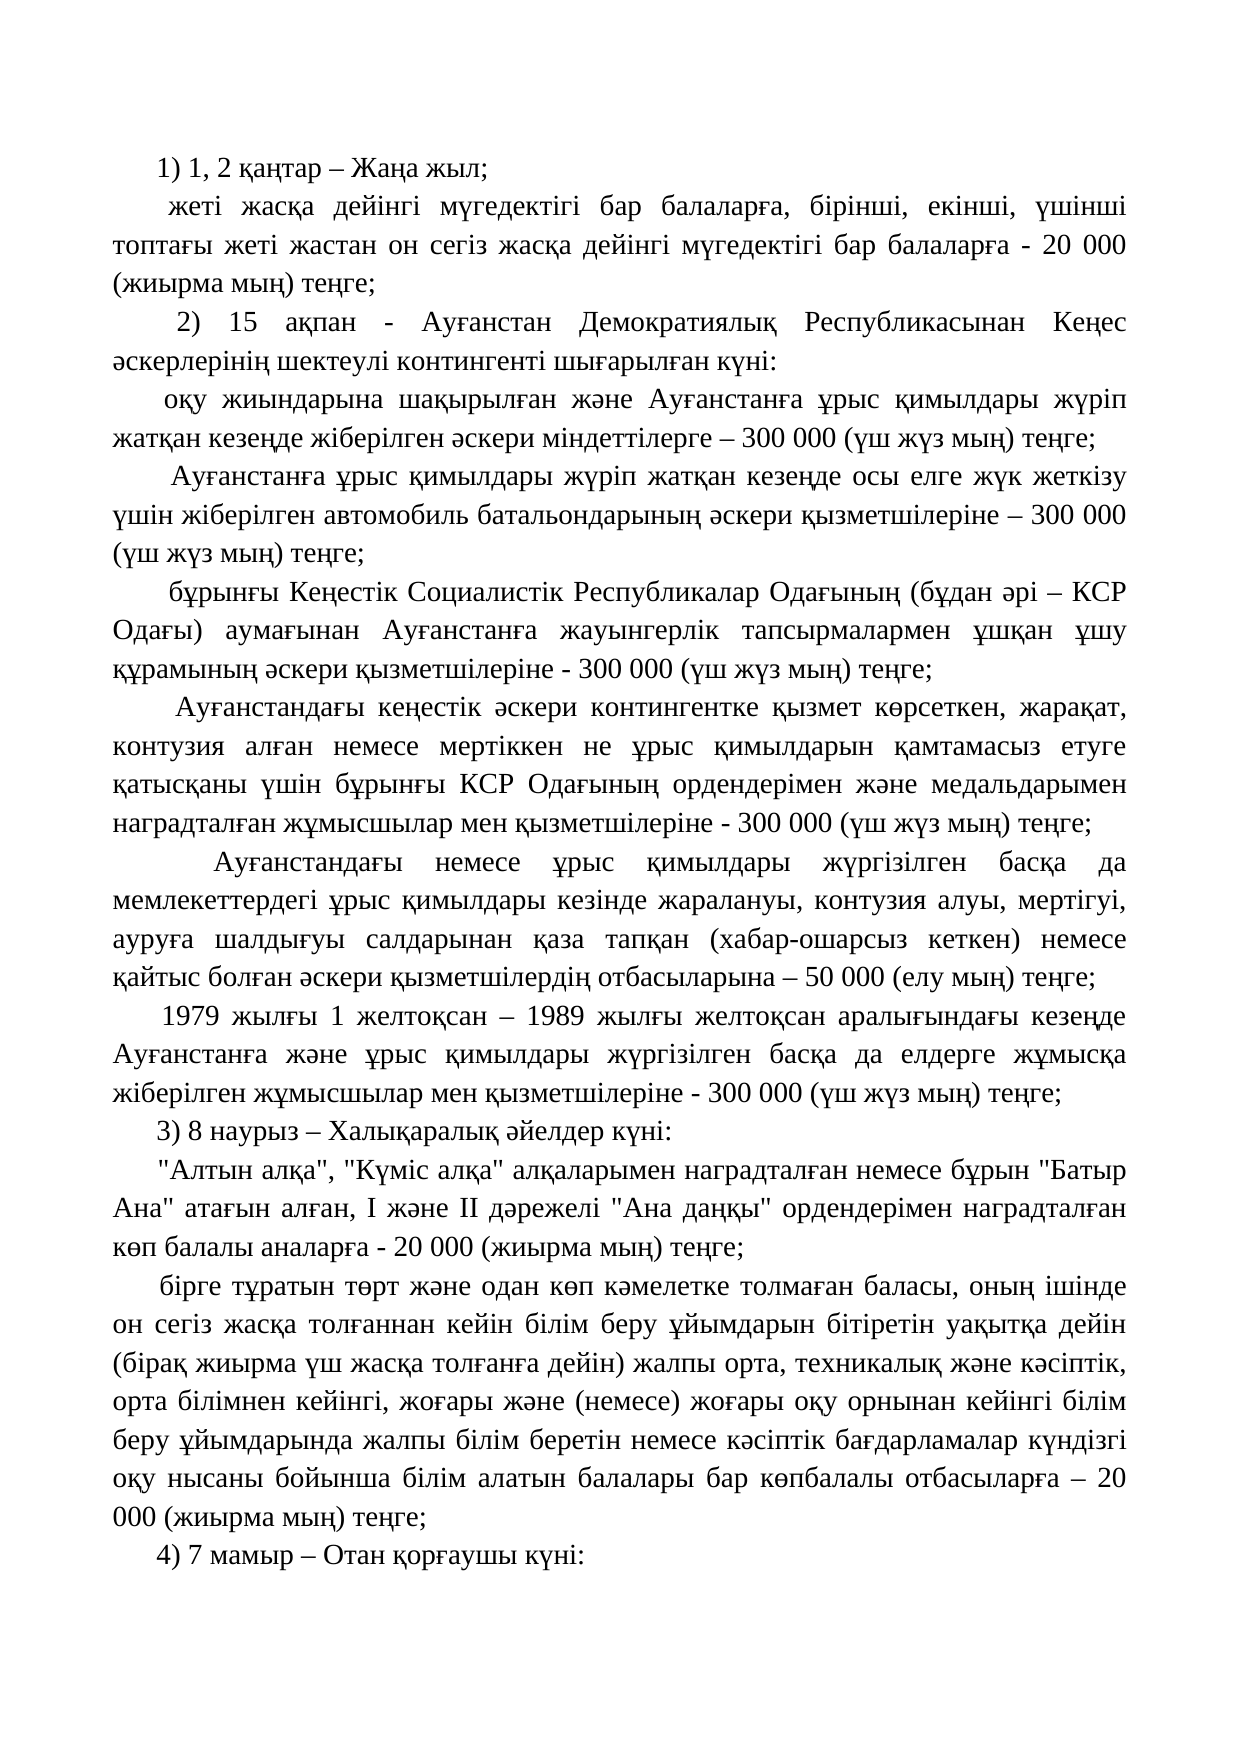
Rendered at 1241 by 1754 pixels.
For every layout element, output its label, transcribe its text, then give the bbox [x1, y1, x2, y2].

text 1979 жылғы 1 желтоқсан – 1989 жылғы желтоқсан аралығындағы кезеңде Ауғанстанға және ұрыс қимылдары жүргізілген басқа да елдерге жұмысқа жiберiлген жұмысшылар мен қызметшiлеріне - 300 000 (үш жүз мың) теңге; [112, 998, 1128, 1108]
text Ауғанстандағы немесе ұрыс қимылдары жүргiзiлген басқа да мемлекеттердегi ұрыс қимылдары кезiнде жаралануы, контузия алуы, мертігуі, ауруға шалдығуы салдарынан қаза тапқан (хабар-ошарсыз кеткен) немесе қайтыс болған әскери қызметшiлердiң отбасыларына – 50 000 (елу мың) теңге; [112, 844, 1128, 993]
text бірге тұратын төрт және одан көп кәмелетке толмаған баласы, оның ішінде он сегіз жасқа толғаннан кейін білім беру ұйымдарын бітіретін уақытқа дейін (бірақ жиырма үш жасқа толғанға дейін) жалпы орта, техникалық және кәсіптік, орта білімнен кейінгі, жоғары және (немесе) жоғары оқу орнынан кейінгі білім беру ұйымдарында жалпы білім беретін немесе кәсіптік бағдарламалар күндізгі оқу нысаны бойынша білім алатын балалары бар көпбалалы отбасыларға – 20 000 (жиырма мың) теңге; [112, 1268, 1128, 1532]
text 1) 1, 2 қаңтар – Жаңа жыл; [112, 150, 1128, 183]
text 4) 7 мамыр – Отан қорғаушы күні: [112, 1537, 1128, 1571]
text "Алтын алқа", "Күміс алқа" алқаларымен наградталған немесе бұрын "Батыр Ана" атағын алған, I және II дәрежелі "Ана даңқы" ордендерімен наградталған көп балалы аналарға - 20 000 (жиырма мың) теңге; [112, 1152, 1128, 1263]
text Ауғанстанға ұрыс қимылдары жүрiп жатқан кезеңде осы елге жүк жеткiзу үшiн жiберiлген автомобиль батальондарының әскери қызметшiлерiне – 300 000 (үш жүз мың) теңге; [112, 458, 1128, 569]
text жеті жасқа дейінгі мүгедектігі бар балаларға, бірінші, екінші, үшінші топтағы жеті жастан он сегіз жасқа дейінгі мүгедектігі бар балаларға - 20 000 (жиырма мың) теңге; [112, 188, 1128, 299]
text Ауғанстандағы кеңестік әскери контингентке қызмет көрсеткен, жарақат, контузия алған немесе мертіккен не ұрыс қимылдарын қамтамасыз етуге қатысқаны үшін бұрынғы КСР Одағының ордендерiмен және медальдарымен наградталған жұмысшылар мен қызметшiлеріне - 300 000 (үш жүз мың) теңге; [112, 689, 1128, 839]
text бұрынғы Кеңестік Социалистік Республикалар Одағының (бұдан әрі – КСР Одағы) аумағынан Ауғанстанға жауынгерлiк тапсырмалармен ұшқан ұшу құрамының әскери қызметшiлерiне - 300 000 (үш жүз мың) теңге; [112, 574, 1128, 684]
text 3) 8 наурыз – Халықаралық әйелдер күні: [112, 1113, 1128, 1147]
text оқу жиындарына шақырылған және Ауғанстанға ұрыс қимылдары жүрiп жатқан кезеңде жiберiлген әскери мiндеттiлерге – 300 000 (үш жүз мың) теңге; [112, 381, 1128, 453]
text 2) 15 ақпан - Ауғанстан Демократиялық Республикасынан Кеңес әскерлерінің шектеулі контингенті шығарылған күні: [112, 304, 1128, 376]
